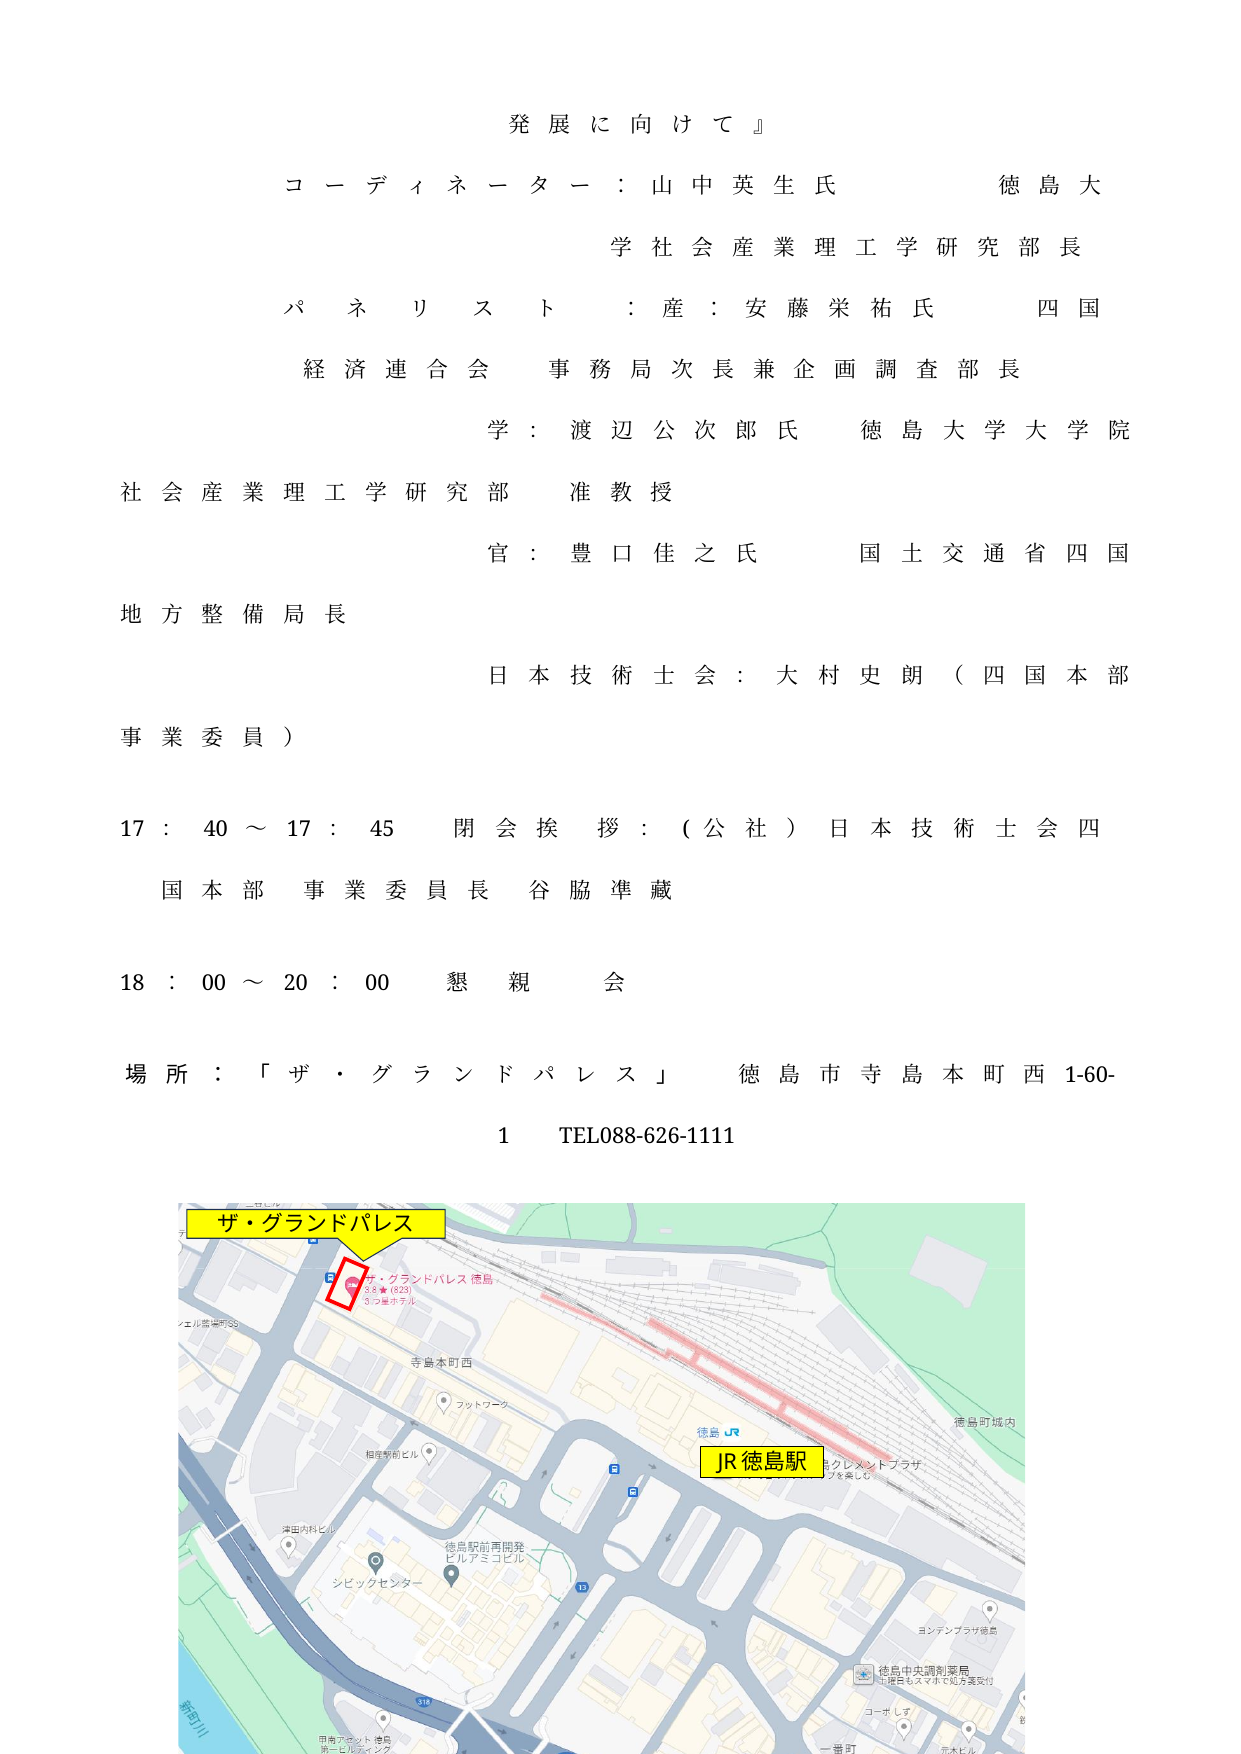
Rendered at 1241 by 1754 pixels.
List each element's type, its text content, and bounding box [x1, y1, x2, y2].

text 場所：「ザ・グランドパレス」 徳島市寺島本町西1-60-1 TEL088-626-1111 [120, 1042, 1120, 1164]
text コーディネーター：山中英生氏 徳島大学社会産業理工学研究部長 [283, 154, 1120, 276]
text 18：00～20：00 懇親会 [120, 950, 1120, 1011]
picture [178, 1203, 1026, 1754]
text パ ネ リ ス ト ：産：安藤栄祐氏 四国経済連合会 事務局次長兼企画調査部長 [282, 276, 1120, 399]
text 官：豊口佳之氏 国土交通省四国地方整備局長 [120, 521, 1150, 644]
text 学：渡辺公次郎氏 徳島大学大学院社会産業理工学研究部 准教授 [120, 399, 1150, 521]
text 日本技術士会：大村史朗（四国本部事業委員） [120, 644, 1150, 766]
text 17：40～17：45 閉会挨拶：(公社）日本技術士会四国本部 事業委員長 谷脇凖藏 [120, 797, 1120, 919]
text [120, 92, 1120, 154]
